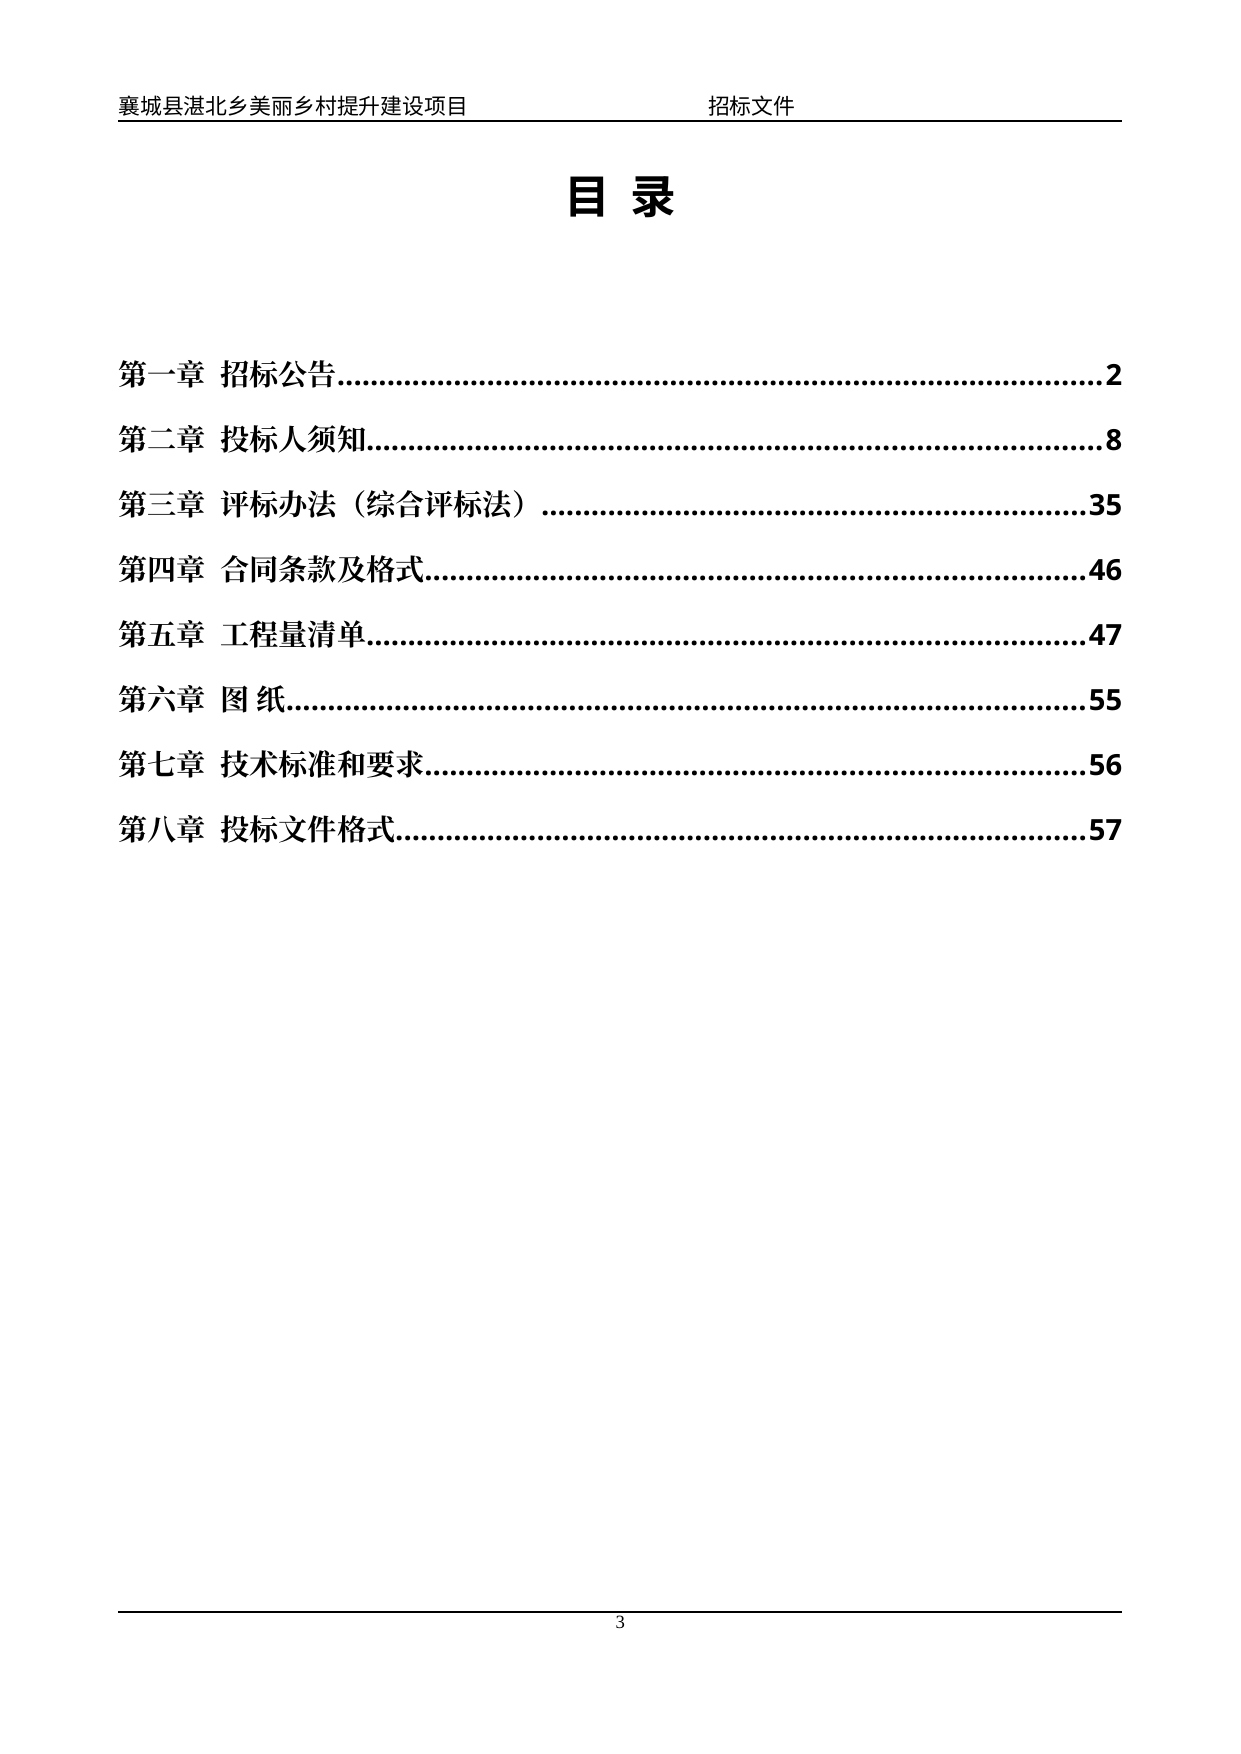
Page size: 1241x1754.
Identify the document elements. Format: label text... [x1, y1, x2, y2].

text 第八章 投标文件格式 57 [118, 796, 1122, 861]
text 第五章 工程量清单 47 [118, 601, 1122, 666]
list 目 录 [118, 145, 1122, 243]
text 第一章 招标公告 2 [118, 341, 1122, 406]
text 第三章 评标办法（综合评标法） 35 [118, 471, 1122, 536]
text 第四章 合同条款及格式 46 [118, 536, 1122, 601]
text 第七章 技术标准和要求 56 [118, 731, 1122, 796]
text 第二章 投标人须知 8 [118, 406, 1122, 471]
text 第六章 图 纸 55 [118, 666, 1122, 731]
